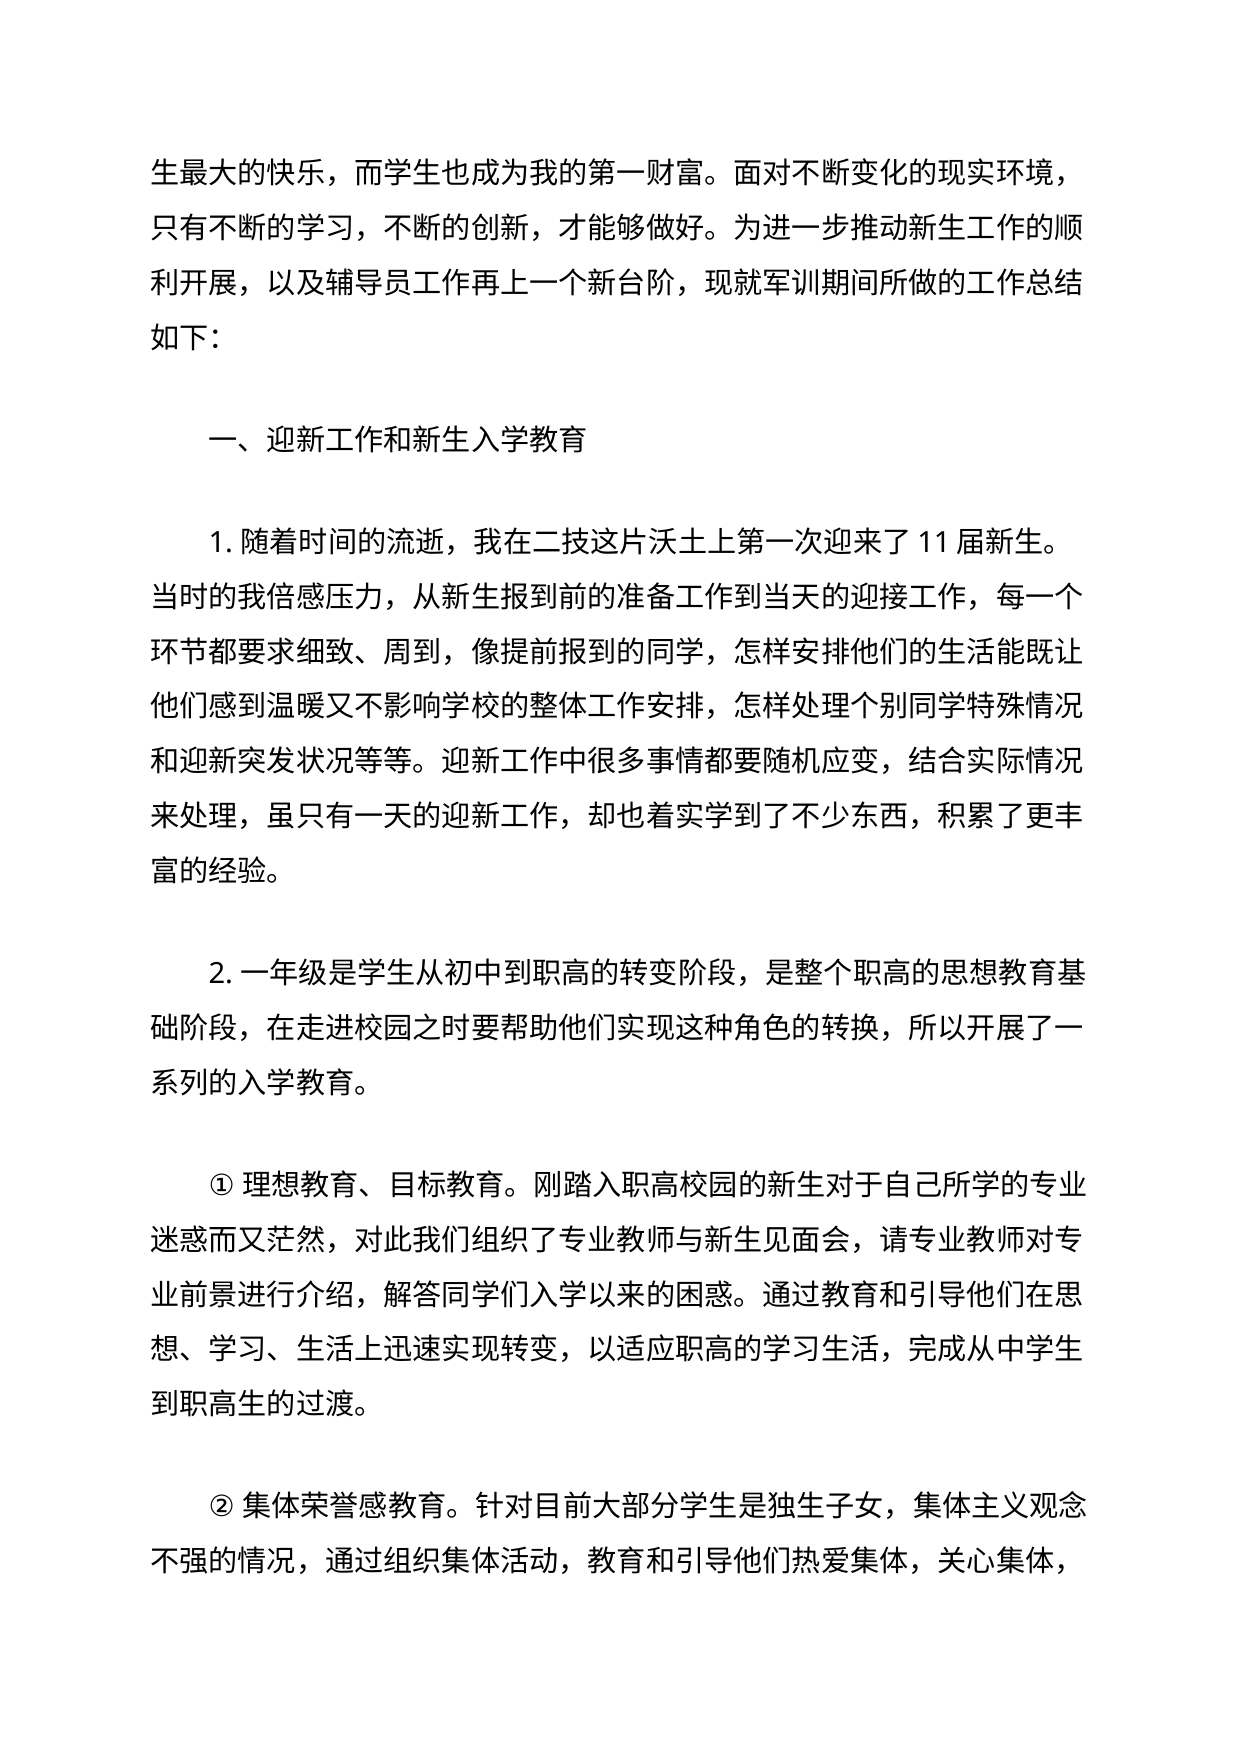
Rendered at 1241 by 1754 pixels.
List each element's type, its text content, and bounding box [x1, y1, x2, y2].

text 一、迎新工作和新生入学教育 [150, 416, 1090, 459]
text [150, 150, 1090, 357]
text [150, 1483, 1090, 1580]
text 1. 随着时间的流逝，我在二技这片沃土上第一次迎来了11届新生。当时的我倍感压力，从新生报到前的准备工作到当天的迎接工作，每一个环节都要求细致、周到，像提前报到的同学，怎样安排他们的生活能既让他们感到温暖又不影响学校的整体工作安排，怎样处理个别同学特殊情况和迎新突发状况等等。迎新工作中很多事情都要随机应变，结合实际情况来处理，虽只有一天的迎新工作，却也着实学到了不少东西，积累了更丰富的经验。 [150, 518, 1090, 890]
text 2. 一年级是学生从初中到职高的转变阶段，是整个职高的思想教育基础阶段，在走进校园之时要帮助他们实现这种角色的转换，所以开展了一系列的入学教育。 [150, 949, 1090, 1102]
text ① 理想教育、目标教育。刚踏入职高校园的新生对于自己所学的专业迷惑而又茫然，对此我们组织了专业教师与新生见面会，请专业教师对专业前景进行介绍，解答同学们入学以来的困惑。通过教育和引导他们在思想、学习、生活上迅速实现转变，以适应职高的学习生活，完成从中学生到职高生的过渡。 [150, 1161, 1090, 1423]
